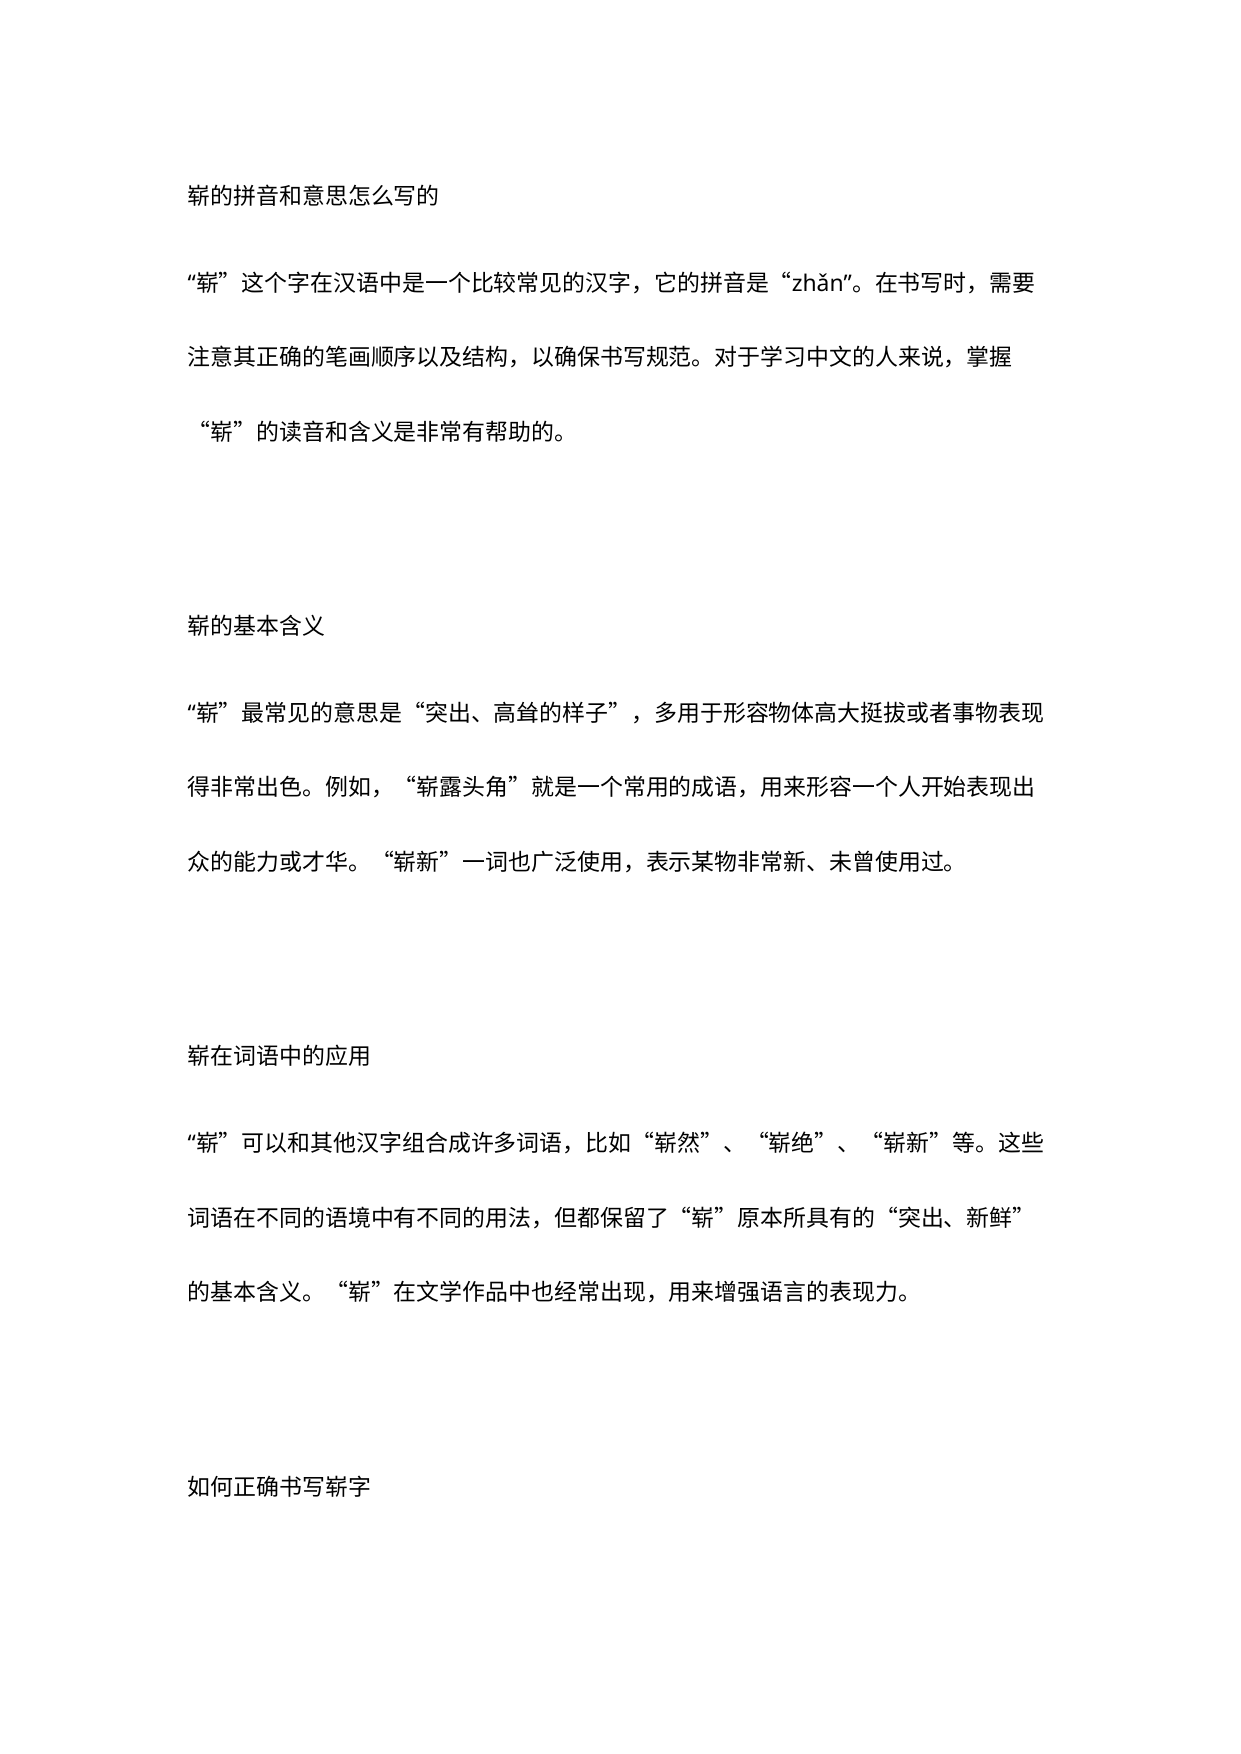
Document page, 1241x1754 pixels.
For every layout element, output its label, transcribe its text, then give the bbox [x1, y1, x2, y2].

text 崭的拼音和意思怎么写的 [187, 162, 1053, 227]
text “崭”最常见的意思是“突出、高耸的样子”，多用于形容物体高大挺拔或者事物表现得非常出色。例如，“崭露头角”就是一个常用的成语，用来形容一个人开始表现出众的能力或才华。“崭新”一词也广泛使用，表示某物非常新、未曾使用过。 [187, 679, 1053, 893]
text 崭在词语中的应用 [187, 1022, 1053, 1087]
text “崭”这个字在汉语中是一个比较常见的汉字，它的拼音是“zhǎn”。在书写时，需要注意其正确的笔画顺序以及结构，以确保书写规范。对于学习中文的人来说，掌握“崭”的读音和含义是非常有帮助的。 [187, 248, 1053, 463]
text 如何正确书写崭字 [187, 1453, 1053, 1518]
text 崭的基本含义 [187, 592, 1053, 657]
text “崭”可以和其他汉字组合成许多词语，比如“崭然”、“崭绝”、“崭新”等。这些词语在不同的语境中有不同的用法，但都保留了“崭”原本所具有的“突出、新鲜”的基本含义。“崭”在文学作品中也经常出现，用来增强语言的表现力。 [187, 1109, 1053, 1323]
